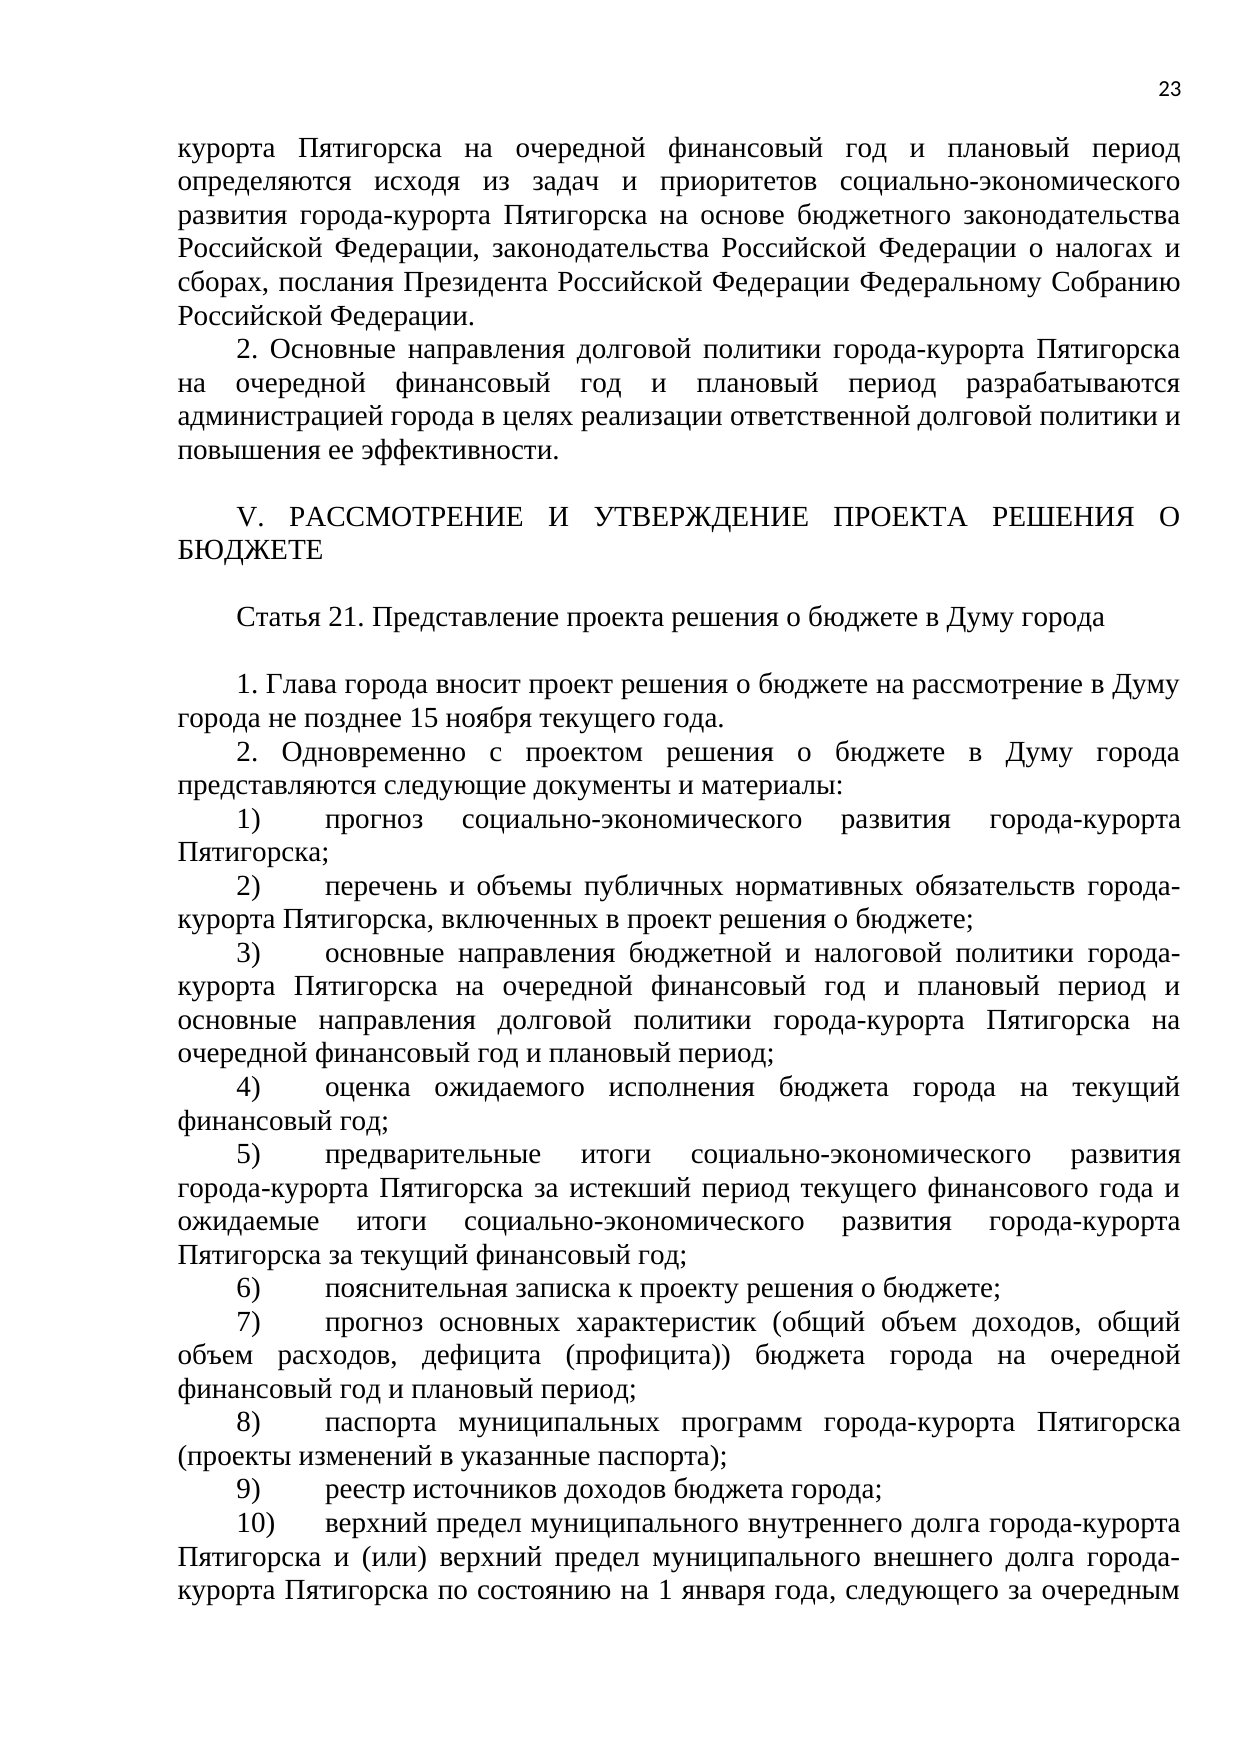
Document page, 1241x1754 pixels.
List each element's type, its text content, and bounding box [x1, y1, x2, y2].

title V. РАССМОТРЕНИЕ И УТВЕРЖДЕНИЕ ПРОЕКТА РЕШЕНИЯ О БЮДЖЕТЕ [177, 499, 1181, 566]
list основные направления бюджетной и налоговой политики города-курорта Пятигорска на очередной финансовый год и плановый период и основные направления долговой политики города-курорта Пятигорска на очередной финансовый год и плановый период; [177, 935, 1181, 1069]
text 1. Глава города вносит проект решения о бюджете на рассмотрение в Думу города не позднее 15 ноября текущего года. [177, 667, 1181, 734]
list прогноз социально-экономического развития города-курорта Пятигорска; [177, 801, 1181, 868]
list предварительные итоги социально-экономического развития города-курорта Пятигорска за истекший период текущего финансового года и ожидаемые итоги социально-экономического развития города-курорта Пятигорска за текущий финансовый год; [177, 1136, 1181, 1270]
list пояснительная записка к проекту решения о бюджете; [177, 1270, 1181, 1304]
text 2. Одновременно с проектом решения о бюджете в Думу города представляются следующие документы и материалы: [177, 734, 1181, 801]
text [177, 130, 1181, 331]
list паспорта муниципальных программ города-курорта Пятигорска (проекты изменений в указанные паспорта); [177, 1404, 1181, 1472]
list реестр источников доходов бюджета города; [177, 1472, 1181, 1505]
list прогноз основных характеристик (общий объем доходов, общий объем расходов, дефицита (профицита)) бюджета города на очередной финансовый год и плановый период; [177, 1304, 1181, 1404]
text 2. Основные направления долговой политики города-курорта Пятигорска на очередной финансовый год и плановый период разрабатываются администрацией города в целях реализации ответственной долговой политики и повышения ее эффективности. [177, 331, 1181, 465]
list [177, 1505, 1181, 1606]
list оценка ожидаемого исполнения бюджета города на текущий финансовый год; [177, 1069, 1181, 1136]
list перечень и объемы публичных нормативных обязательств города-курорта Пятигорска, включенных в проект решения о бюджете; [177, 868, 1181, 935]
title Статья 21. Представление проекта решения о бюджете в Думу города [177, 599, 1181, 633]
